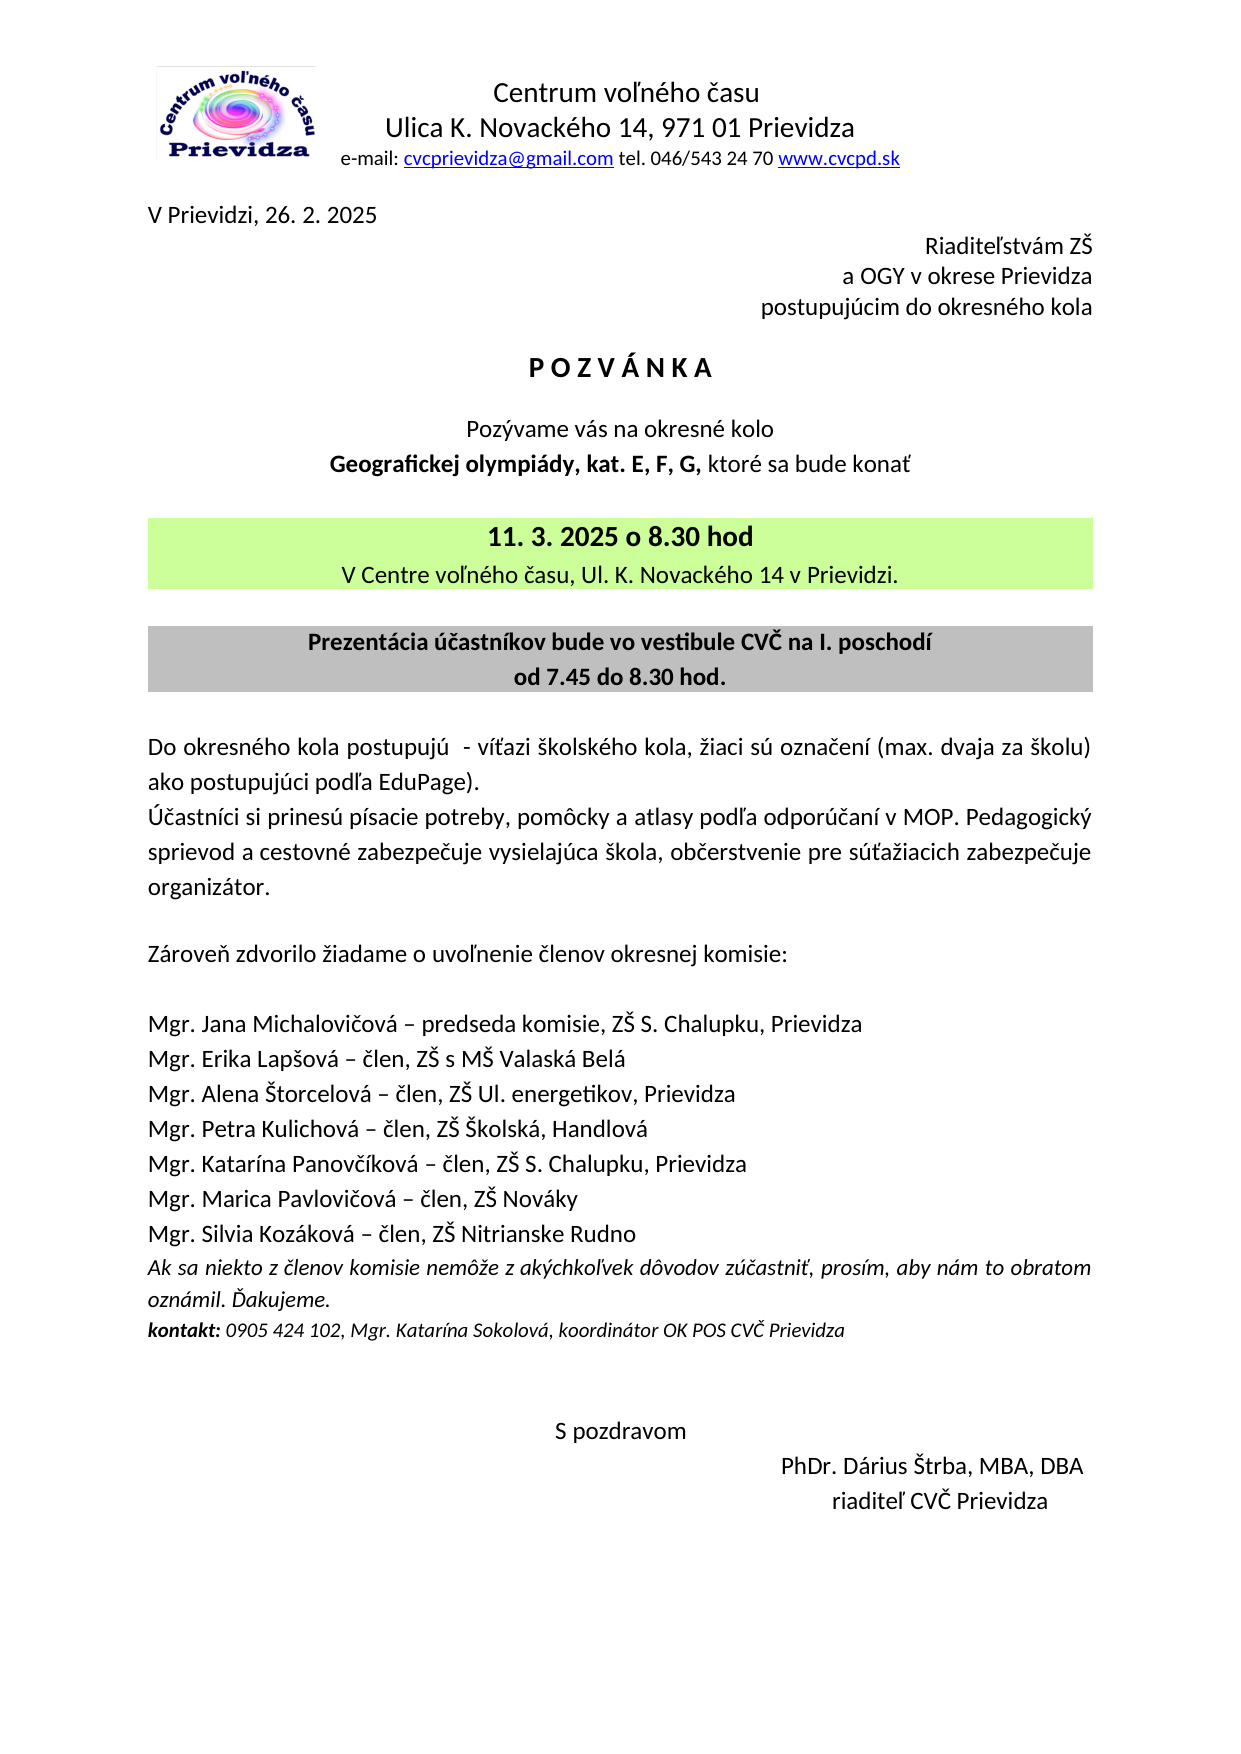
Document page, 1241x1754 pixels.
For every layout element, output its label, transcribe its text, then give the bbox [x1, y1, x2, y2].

text Geografickej olympiády, kat. E, F, G, ktoré sa bude konať [148, 448, 1093, 478]
text od 7.45 do 8.30 hod. [148, 661, 1093, 692]
text Mgr. Marica Pavlovičová – člen, ZŠ Nováky [148, 1183, 1093, 1214]
text V Centre voľného času, Ul. K. Novackého 14 v Prievidzi. [148, 559, 1093, 589]
text riaditeľ CVČ Prievidza [148, 1485, 1093, 1515]
text Pozývame vás na okresné kolo [148, 413, 1093, 443]
text Mgr. Petra Kulichová – člen, ZŠ Školská, Handlová [148, 1113, 1093, 1144]
picture [156, 57, 316, 167]
text S pozdravom [148, 1415, 1093, 1445]
text Zároveň zdvorilo žiadame o uvoľnenie členov okresnej komisie: [148, 938, 1093, 969]
text Mgr. Katarína Panovčíková – člen, ZŠ S. Chalupku, Prievidza [148, 1148, 1093, 1179]
text Ak sa niekto z členov komisie nemôže z akýchkoľvek dôvodov zúčastniť, prosím, aby nám to obratom oznámil. Ďakujeme. [148, 1253, 1093, 1313]
text postupujúcim do okresného kola [148, 291, 1093, 321]
text Mgr. Alena Štorcelová – člen, ZŠ Ul. energetikov, Prievidza [148, 1078, 1093, 1109]
text 11. 3. 2025 o 8.30 hod [148, 518, 1093, 554]
text Účastníci si prinesú písacie potreby, pomôcky a atlasy podľa odporúčaní v MOP. Pedagogický sprievod a cestovné zabezpečuje vysielajúca škola, občerstvenie pre súťažiacich zabezpečuje organizátor. [148, 801, 1093, 902]
text P O Z V Á N K A [148, 349, 1093, 385]
text PhDr. Dárius Štrba, MBA, DBA [148, 1450, 1093, 1480]
text Mgr. Erika Lapšová – člen, ZŠ s MŠ Valaská Belá [148, 1043, 1093, 1074]
text V Prievidzi, 26. 2. 2025 [148, 199, 1093, 230]
text a OGY v okrese Prievidza [148, 260, 1093, 291]
text kontakt: 0905 424 102, Mgr. Katarína Sokolová, koordinátor OK POS CVČ Prievidza [148, 1318, 1093, 1343]
text Prezentácia účastníkov bude vo vestibule CVČ na I. poschodí [148, 626, 1093, 657]
text Mgr. Jana Michalovičová – predseda komisie, ZŠ S. Chalupku, Prievidza [148, 1008, 1093, 1039]
text Mgr. Silvia Kozáková – člen, ZŠ Nitrianske Rudno [148, 1218, 1093, 1249]
text Riaditeľstvám ZŠ [148, 230, 1093, 260]
text Do okresného kola postupujú - víťazi školského kola, žiaci sú označení (max. dvaja za školu) ako postupujúci podľa EduPage). [148, 731, 1093, 797]
